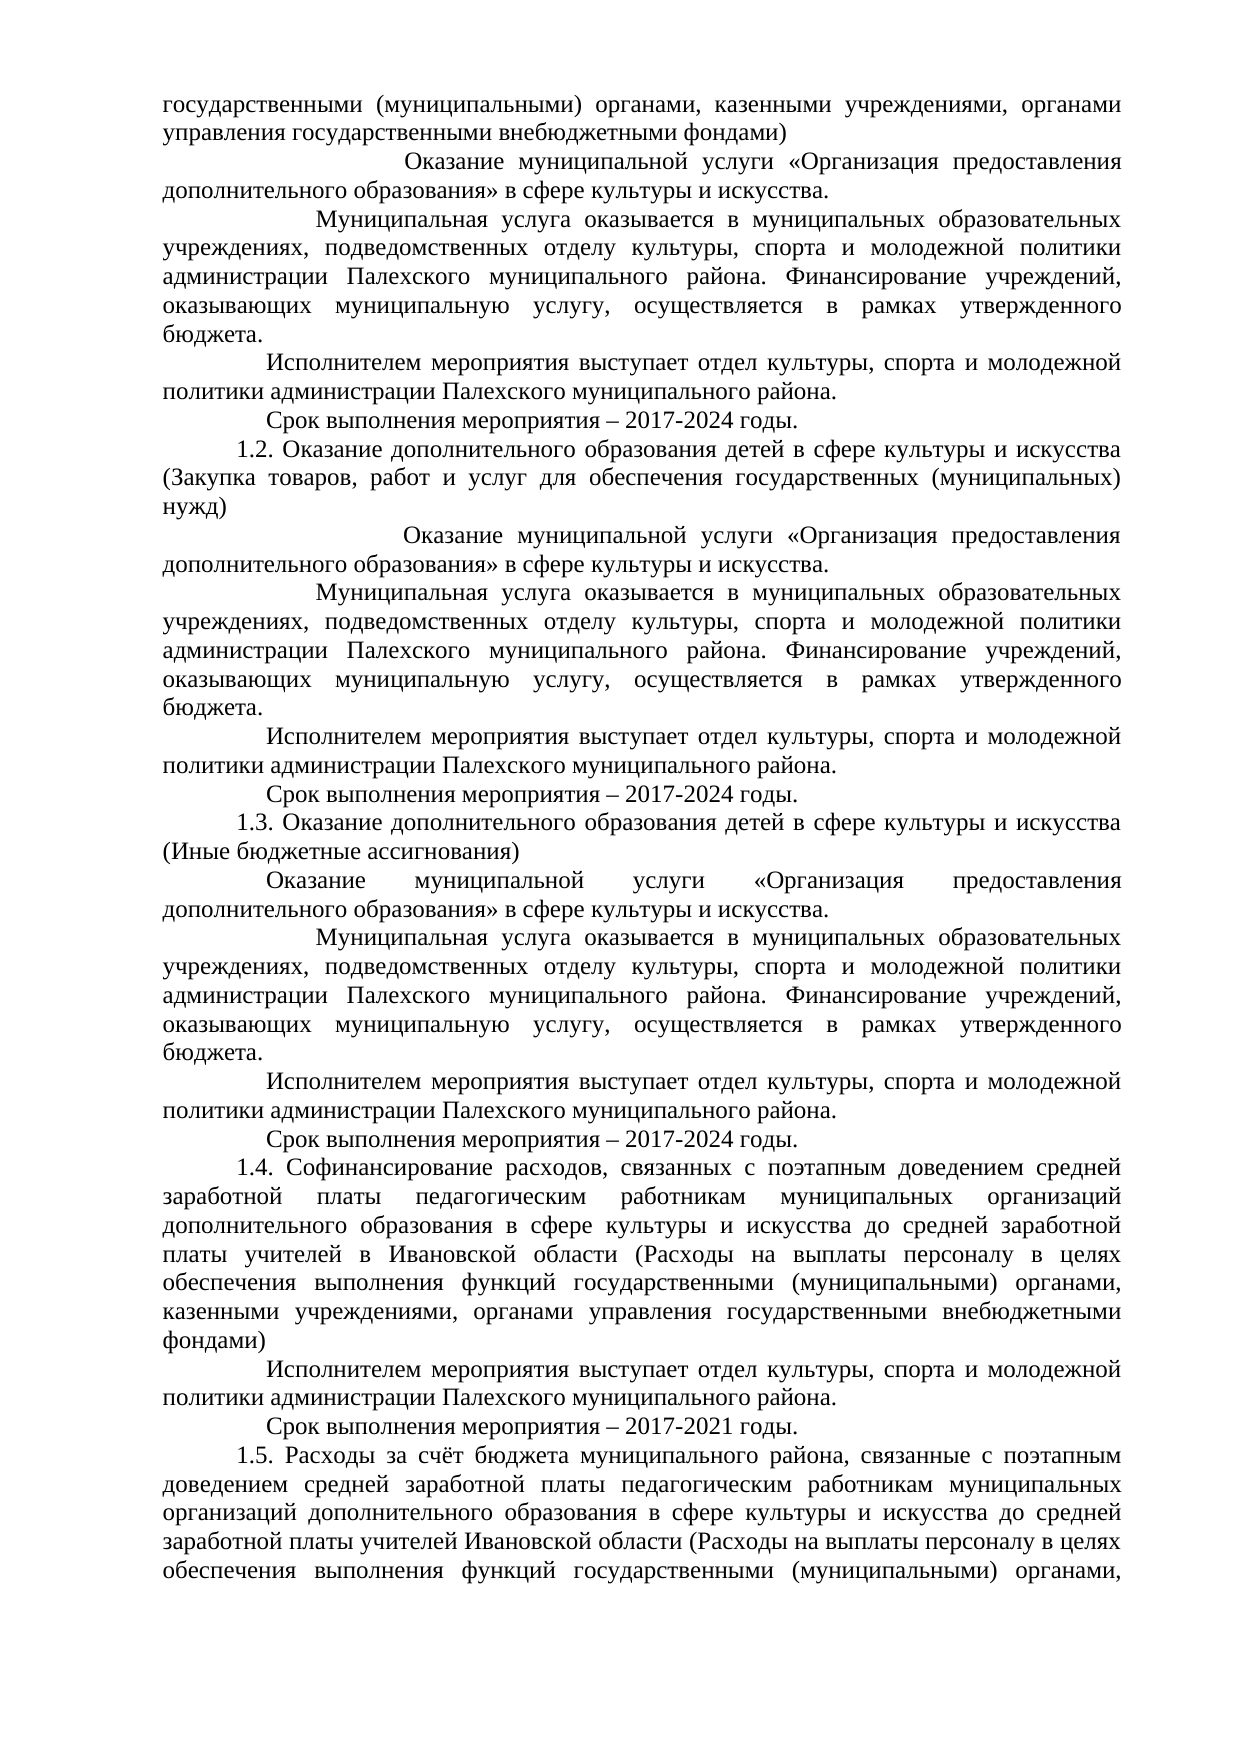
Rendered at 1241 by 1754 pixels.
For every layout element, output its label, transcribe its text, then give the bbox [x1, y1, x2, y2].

text Муниципальная услуга оказывается в муниципальных образовательных учреждениях, подведомственных отделу культуры, спорта и молодежной политики администрации Палехского муниципального района. Финансирование учреждений, оказывающих муниципальную услугу, осуществляется в рамках утвержденного бюджета. [162, 204, 1122, 347]
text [162, 89, 1122, 146]
text Оказание муниципальной услуги «Организация предоставления дополнительного образования» в сфере культуры и искусства. [162, 520, 1122, 577]
text 1.3. Оказание дополнительного образования детей в сфере культуры и искусства (Иные бюджетные ассигнования) [162, 807, 1122, 865]
text Исполнителем мероприятия выступает отдел культуры, спорта и молодежной политики администрации Палехского муниципального района. [162, 347, 1122, 405]
text Срок выполнения мероприятия – 2017-2024 годы. [162, 779, 1122, 807]
text Оказание муниципальной услуги «Организация предоставления дополнительного образования» в сфере культуры и искусства. [162, 146, 1122, 204]
text Срок выполнения мероприятия – 2017-2024 годы. [162, 405, 1122, 434]
text Срок выполнения мероприятия – 2017-2021 годы. [162, 1411, 1122, 1440]
text 1.4. Софинансирование расходов, связанных с поэтапным доведением средней заработной платы педагогическим работникам муниципальных организаций дополнительного образования в сфере культуры и искусства до средней заработной платы учителей в Ивановской области (Расходы на выплаты персоналу в целях обеспечения выполнения функций государственными (муниципальными) органами, казенными учреждениями, органами управления государственными внебюджетными фондами) [162, 1152, 1122, 1354]
text Муниципальная услуга оказывается в муниципальных образовательных учреждениях, подведомственных отделу культуры, спорта и молодежной политики администрации Палехского муниципального района. Финансирование учреждений, оказывающих муниципальную услугу, осуществляется в рамках утвержденного бюджета. [162, 577, 1122, 721]
text Оказание муниципальной услуги «Организация предоставления дополнительного образования» в сфере культуры и искусства. [162, 865, 1122, 922]
text Исполнителем мероприятия выступает отдел культуры, спорта и молодежной политики администрации Палехского муниципального района. [162, 721, 1122, 779]
text Срок выполнения мероприятия – 2017-2024 годы. [162, 1124, 1122, 1152]
text 1.2. Оказание дополнительного образования детей в сфере культуры и искусства (Закупка товаров, работ и услуг для обеспечения государственных (муниципальных) нужд) [162, 434, 1122, 520]
text Муниципальная услуга оказывается в муниципальных образовательных учреждениях, подведомственных отделу культуры, спорта и молодежной политики администрации Палехского муниципального района. Финансирование учреждений, оказывающих муниципальную услугу, осуществляется в рамках утвержденного бюджета. [162, 922, 1122, 1066]
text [162, 1440, 1122, 1584]
text Исполнителем мероприятия выступает отдел культуры, спорта и молодежной политики администрации Палехского муниципального района. [162, 1354, 1122, 1411]
text Исполнителем мероприятия выступает отдел культуры, спорта и молодежной политики администрации Палехского муниципального района. [162, 1066, 1122, 1124]
